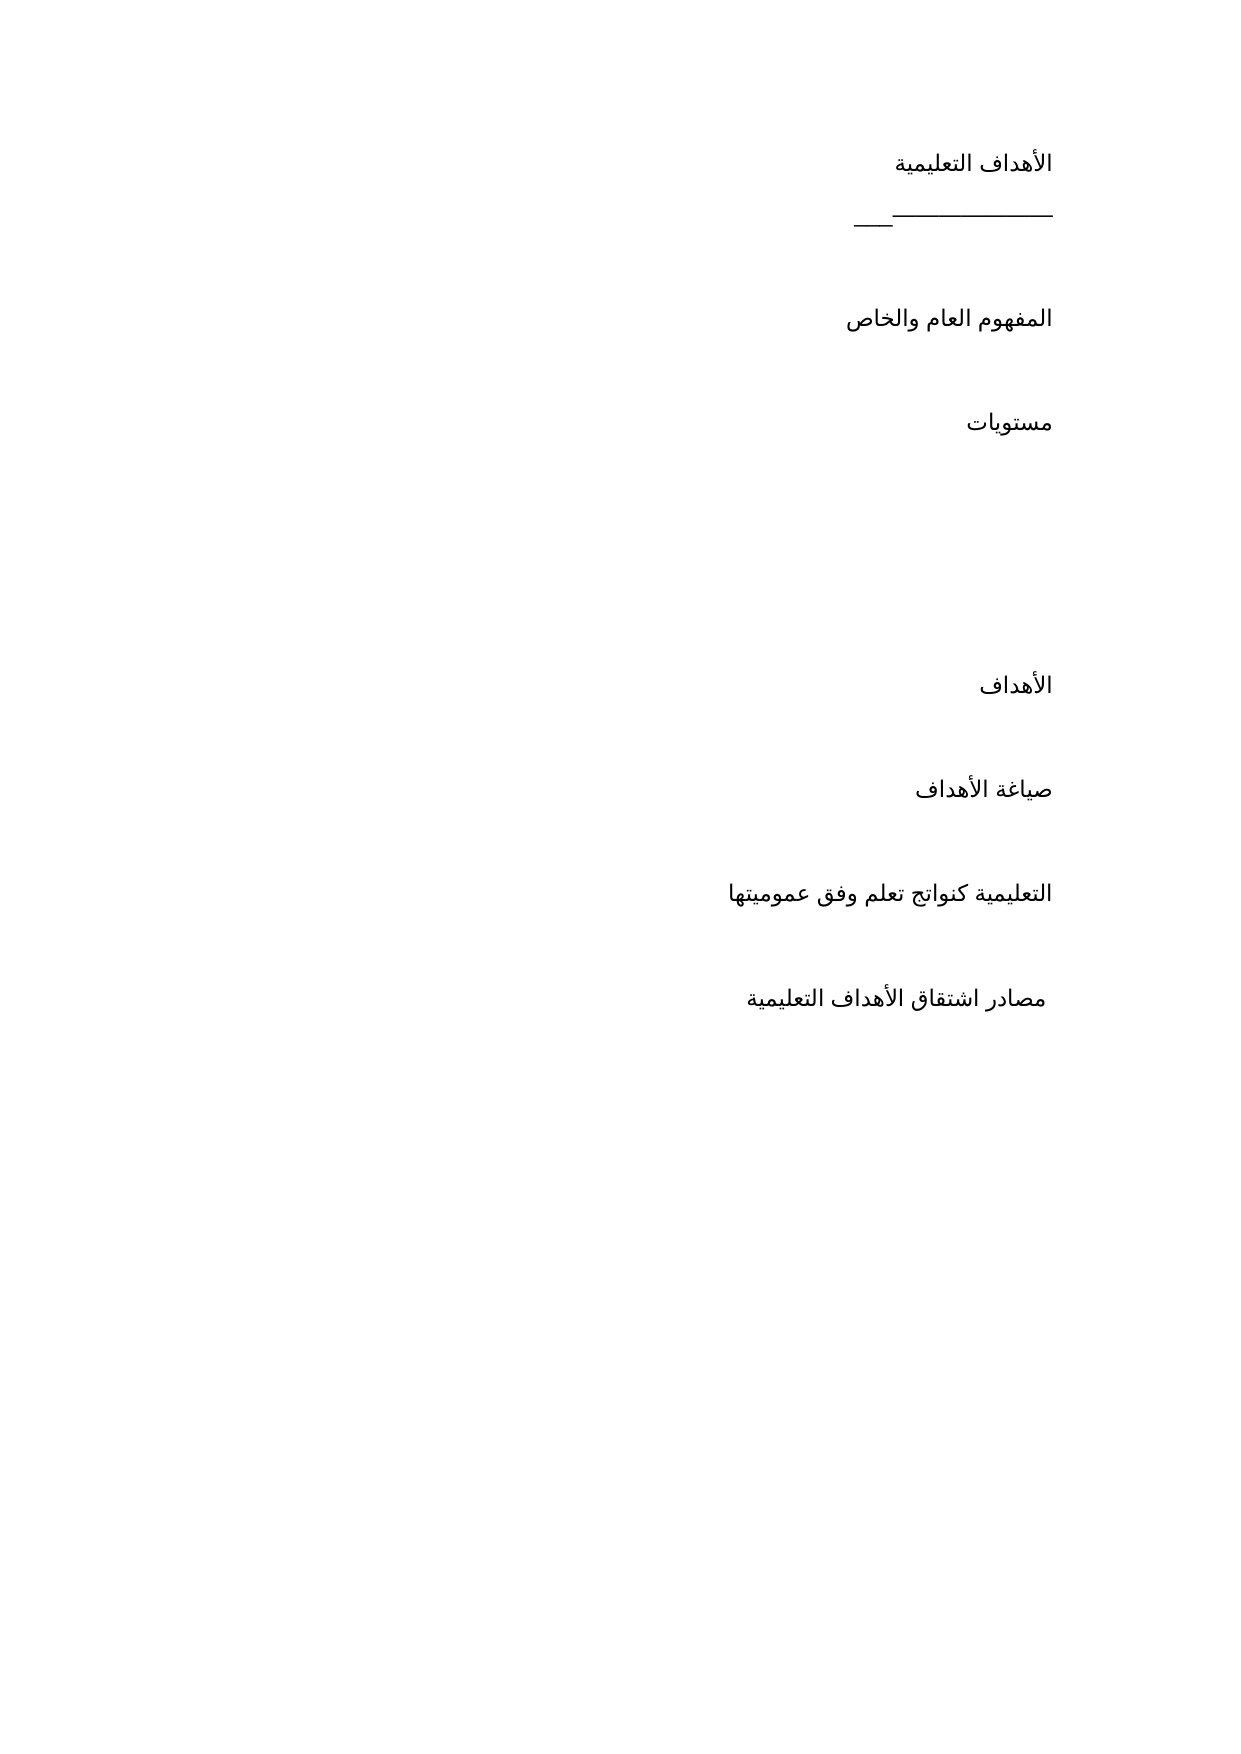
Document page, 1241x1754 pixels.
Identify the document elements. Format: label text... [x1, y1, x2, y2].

text مستويات [187, 409, 1053, 436]
text الأهداف [187, 672, 1053, 699]
text ———————___ [187, 201, 1053, 227]
text مصادر اشتقاق الأهداف التعليمية [187, 984, 1053, 1011]
text التعليمية كنواتج تعلم وفق عموميتها [187, 880, 1053, 907]
text صياغة الأهداف [187, 776, 1053, 803]
text الأهداف التعليمية [187, 150, 1053, 176]
text المفهوم العام والخاص [187, 305, 1053, 331]
